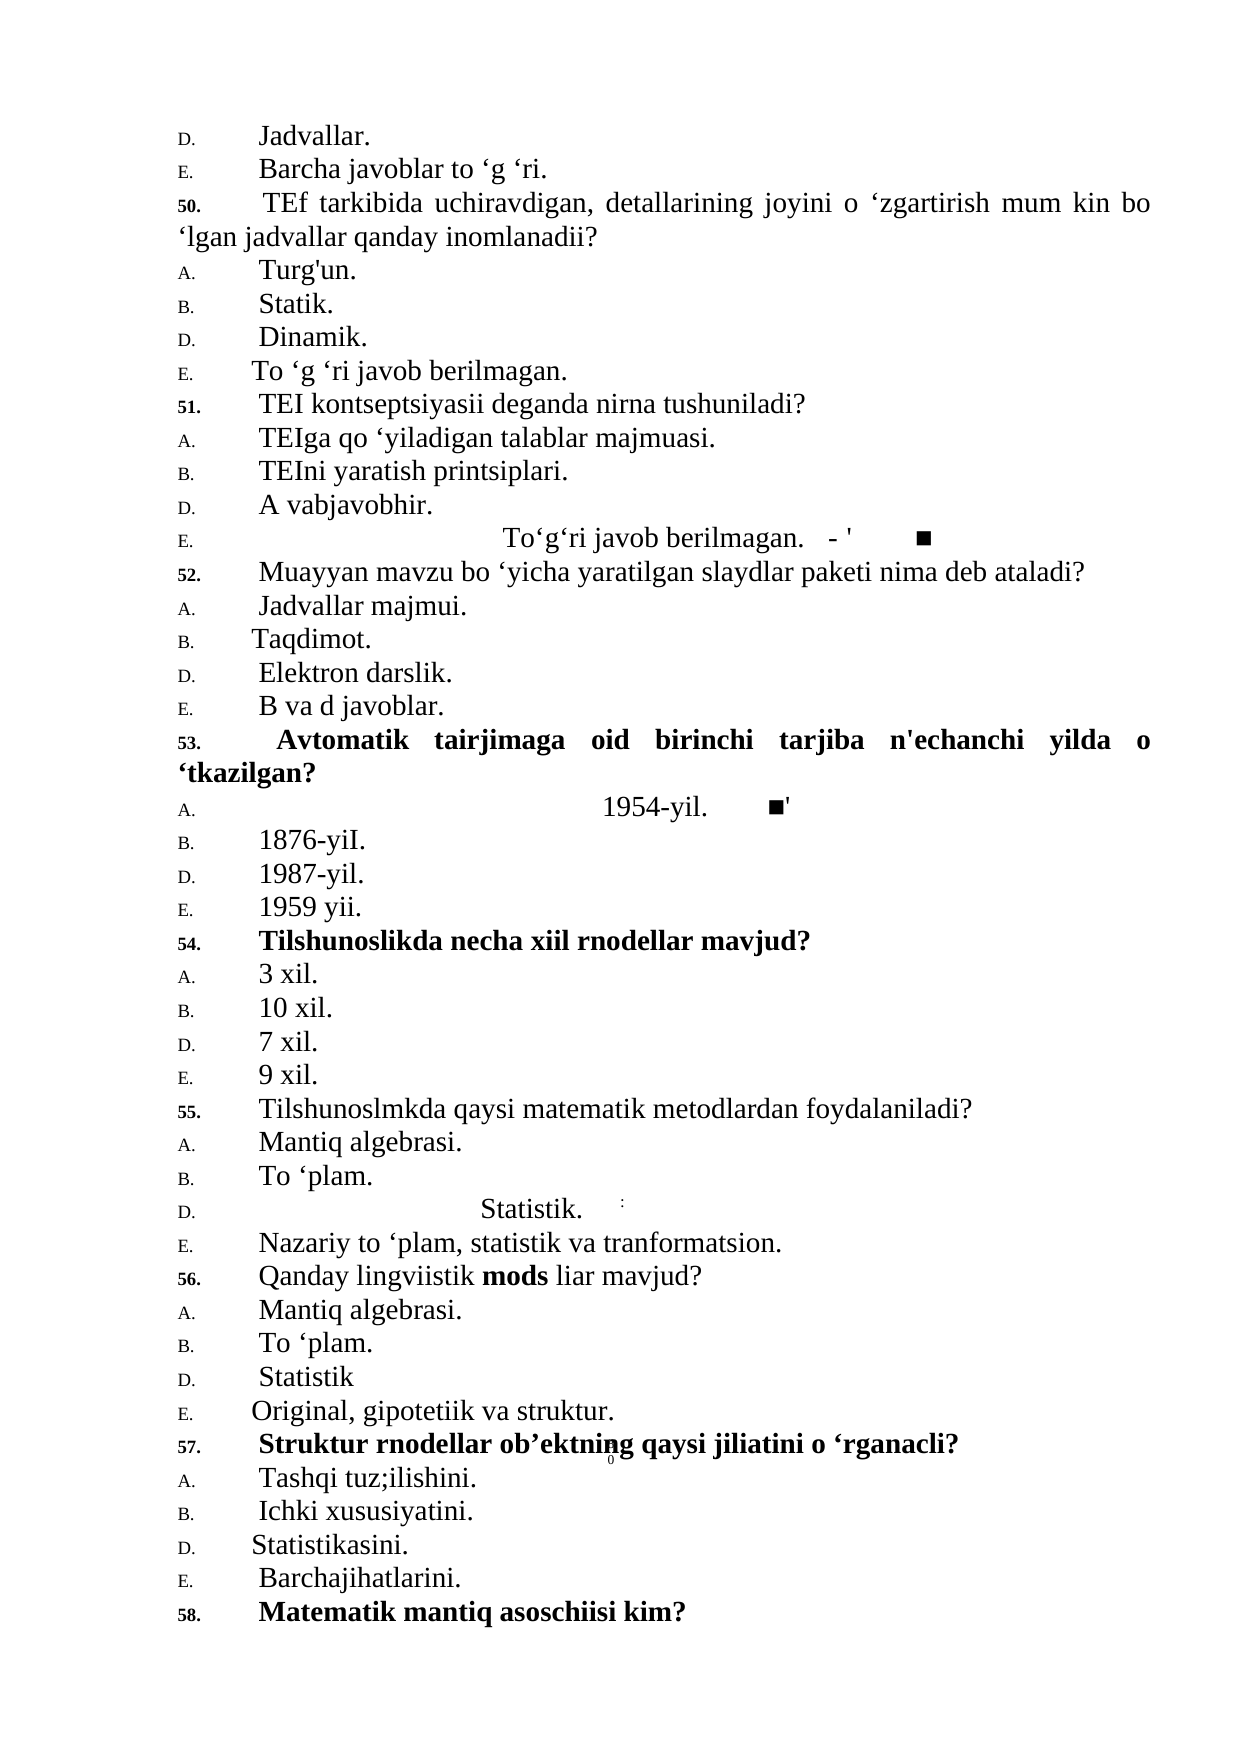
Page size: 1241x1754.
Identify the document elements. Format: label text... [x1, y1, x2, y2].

list To‘g‘ri javob berilmagan. - ' ■ [177, 521, 1152, 554]
list 10 xil. [177, 990, 1152, 1024]
list Statistik [177, 1359, 1152, 1393]
list To ‘plam. [177, 1326, 1152, 1359]
list A vabjavobhir. [177, 487, 1152, 521]
list Tilshunoslikda necha xiil rnodellar mavjud? [177, 923, 1152, 957]
list Struktur rnodellar ob’ektning qaysi jiliatini o ‘rganacli? [177, 1426, 1152, 1460]
list Barcha javoblar to ‘g ‘ri. [177, 152, 1152, 185]
list Original, gipotetiik va struktur. [177, 1393, 1152, 1426]
list TEI kontseptsiyasii deganda nirna tushuniladi? [177, 386, 1152, 420]
list Turg'un. [177, 252, 1152, 286]
list Mantiq algebrasi. [177, 1292, 1152, 1326]
list Avtomatik tairjimaga oid birinchi tarjiba n'echanchi yilda o ‘tkazilgan? [177, 722, 1152, 789]
list Tashqi tuz;ilishini. [177, 1460, 1152, 1493]
list Statik. [177, 286, 1152, 319]
list To ‘plam. [177, 1158, 1152, 1191]
list TEf tarkibida uchiravdigan, detallarining joyini o ‘zgartirish mum kin bo ‘lgan jadvallar qanday inomlanadii? [177, 185, 1152, 252]
list Jadvallar. [177, 118, 1152, 152]
list To ‘g ‘ri javob berilmagan. [177, 353, 1152, 386]
list Qanday lingviistik mods liar mavjud? [177, 1258, 1152, 1292]
list Ichki xususiyatini. [177, 1493, 1152, 1527]
list 3 xil. [177, 957, 1152, 990]
list TEIni yaratish printsiplari. [177, 453, 1152, 487]
list Muayyan mavzu bo ‘yicha yaratilgan slaydlar paketi nima deb ataladi? [177, 554, 1152, 588]
list Dinamik. [177, 319, 1152, 353]
list Barchajihatlarini. [177, 1560, 1152, 1594]
list 1954-yil. ■' [177, 789, 1152, 822]
list B va d javoblar. [177, 688, 1152, 722]
list Jadvallar majmui. [177, 588, 1152, 621]
list 9 xil. [177, 1057, 1152, 1091]
list Elektron darslik. [177, 655, 1152, 688]
list TEIga qo ‘yiladigan talablar majmuasi. [177, 420, 1152, 453]
list Matematik mantiq asoschiisi kim? [177, 1594, 1152, 1627]
list 7 xil. [177, 1024, 1152, 1057]
list 1987-yil. [177, 856, 1152, 889]
list 1959 yii. [177, 889, 1152, 923]
list Mantiq algebrasi. [177, 1124, 1152, 1158]
list 1876-yiI. [177, 822, 1152, 856]
list Nazariy to ‘plam, statistik va tranformatsion. [177, 1225, 1152, 1258]
list Statistik. : [177, 1191, 1152, 1225]
list Tilshunoslmkda qaysi matematik metodlardan foydalaniladi? [177, 1091, 1152, 1124]
list Taqdimot. [177, 621, 1152, 655]
list Statistikasini. [177, 1527, 1152, 1560]
